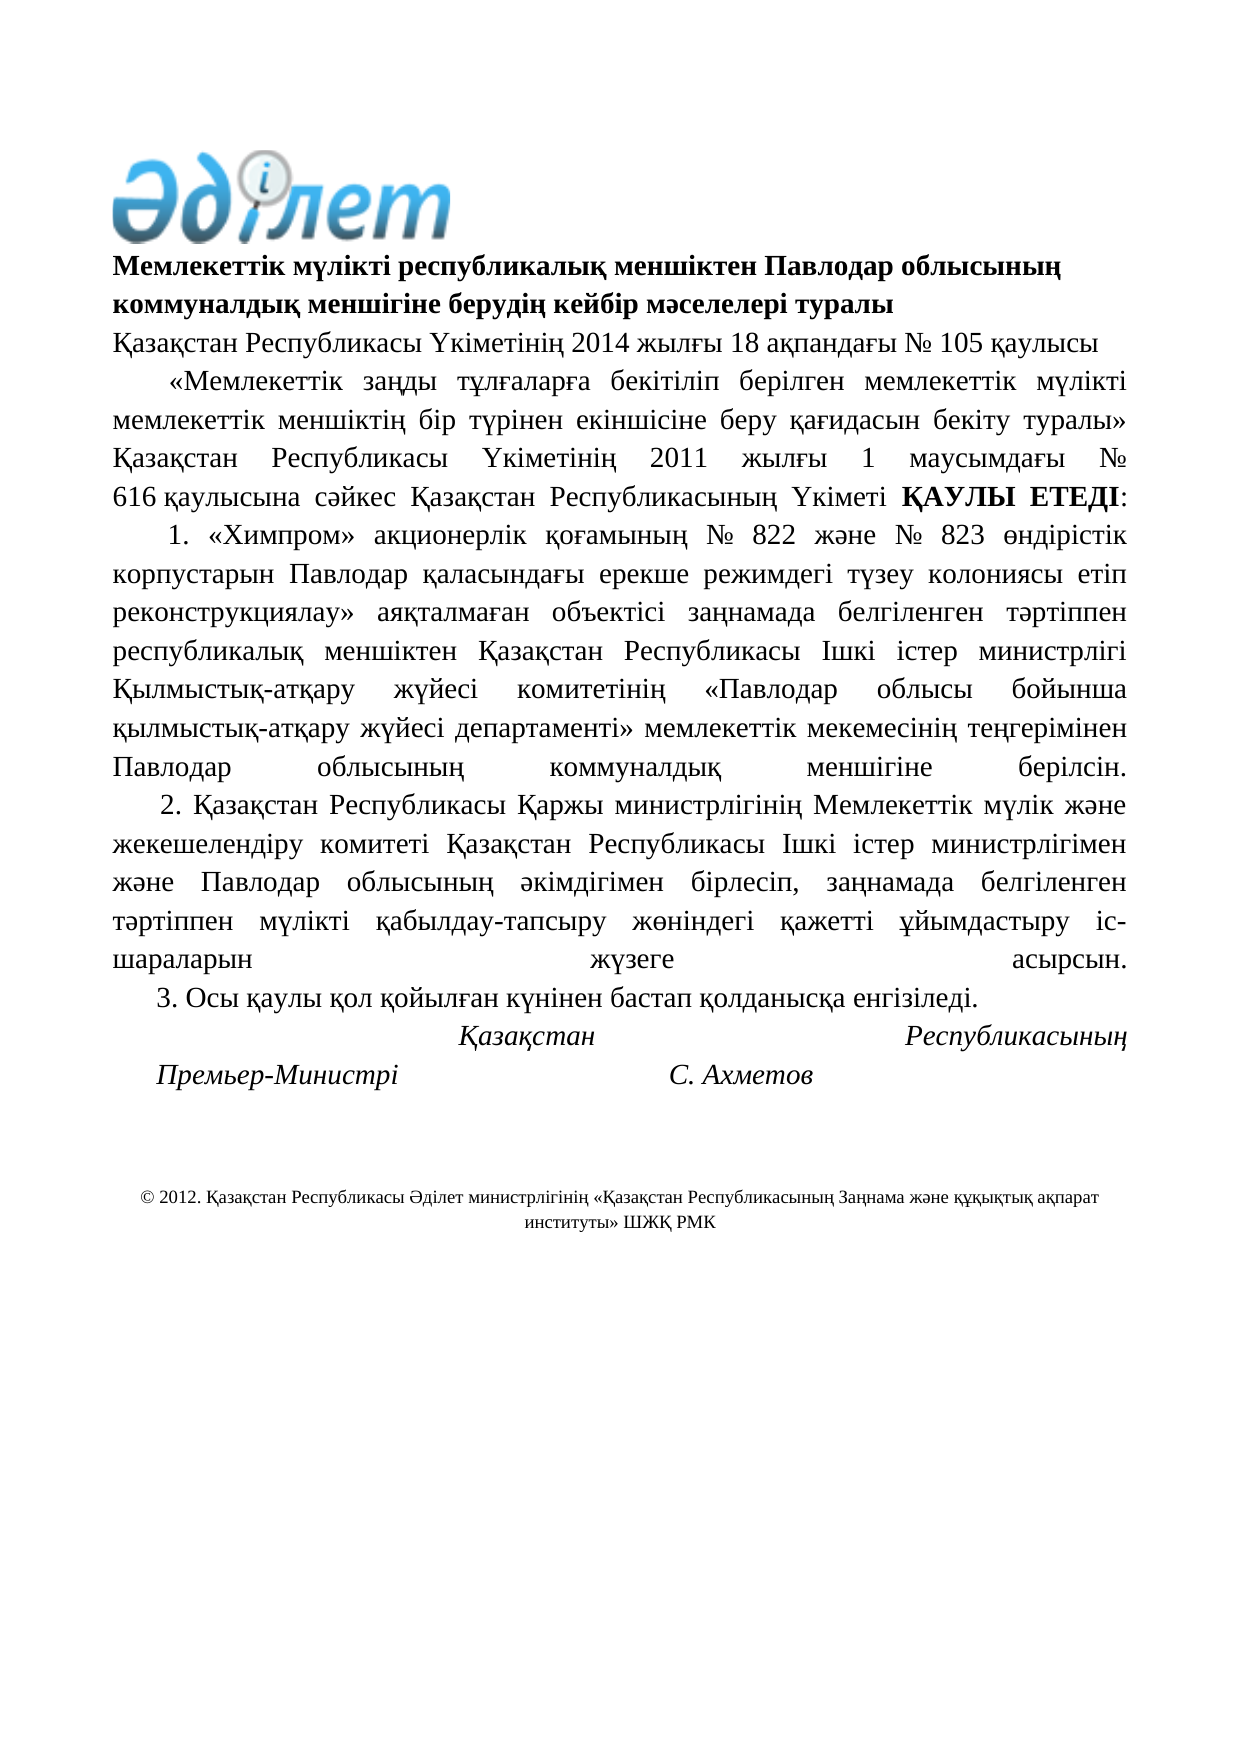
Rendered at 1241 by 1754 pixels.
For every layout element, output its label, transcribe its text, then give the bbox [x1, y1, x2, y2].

text «Мемлекеттік заңды тұлғаларға бекітіліп берілген мемлекеттік мүлікті мемлекеттік меншіктің бір түрінен екіншісіне беру қағидасын бекіту туралы» Қазақстан Республикасы Үкіметінің 2011 жылғы 1 маусымдағы № 616 қаулысына сәйкес Қазақстан Республикасының Үкіметі ҚАУЛЫ ЕТЕДІ: 1. «Химпром» акционерлік қоғамының № 822 және № 823 өндірістік корпустарын Павлодар қаласындағы ерекше режимдегі түзеу колониясы етіп реконструкциялау» аяқталмаған объектісі заңнамада белгіленген тәртіппен республикалық меншіктен Қазақстан Республикасы Ішкі істер министрлігі Қылмыстық-атқару жүйесі комитетінің «Павлодар облысы бойынша қылмыстық-атқару жүйесі департаменті» мемлекеттік мекемесінің теңгерімінен Павлодар облысының коммуналдық меншігіне берілсін. 2. Қазақстан Республикасы Қаржы министрлігінің Мемлекеттік мүлік және жекешелендіру комитеті Қазақстан Республикасы Ішкі істер министрлігімен және Павлодар облысының әкімдігімен бірлесіп, заңнамада белгіленген тәртіппен мүлікті қабылдау-тапсыру жөніндегі қажетті ұйымдастыру іс-шараларын жүзеге асырсын. 3. Осы қаулы қол қойылған күнінен бастап қолданысқа енгізіледі. [112, 363, 1128, 1013]
text Мемлекеттік мүлікті республикалық меншіктен Павлодар облысының коммуналдық меншігіне берудің кейбір мәселелері туралы [112, 248, 1128, 320]
text © 2012. Қазақстан Республикасы Әділет министрлігінің «Қазақстан Республикасының Заңнама және құқықтық ақпарат институты» ШЖҚ РМК [112, 1186, 1128, 1232]
picture [112, 150, 451, 244]
text Қазақстан Республикасының Премьер-Министрі С. Ахметов [112, 1018, 1128, 1091]
text Қазақстан Республикасы Үкіметінің 2014 жылғы 18 ақпандағы № 105 қаулысы [112, 325, 1128, 358]
